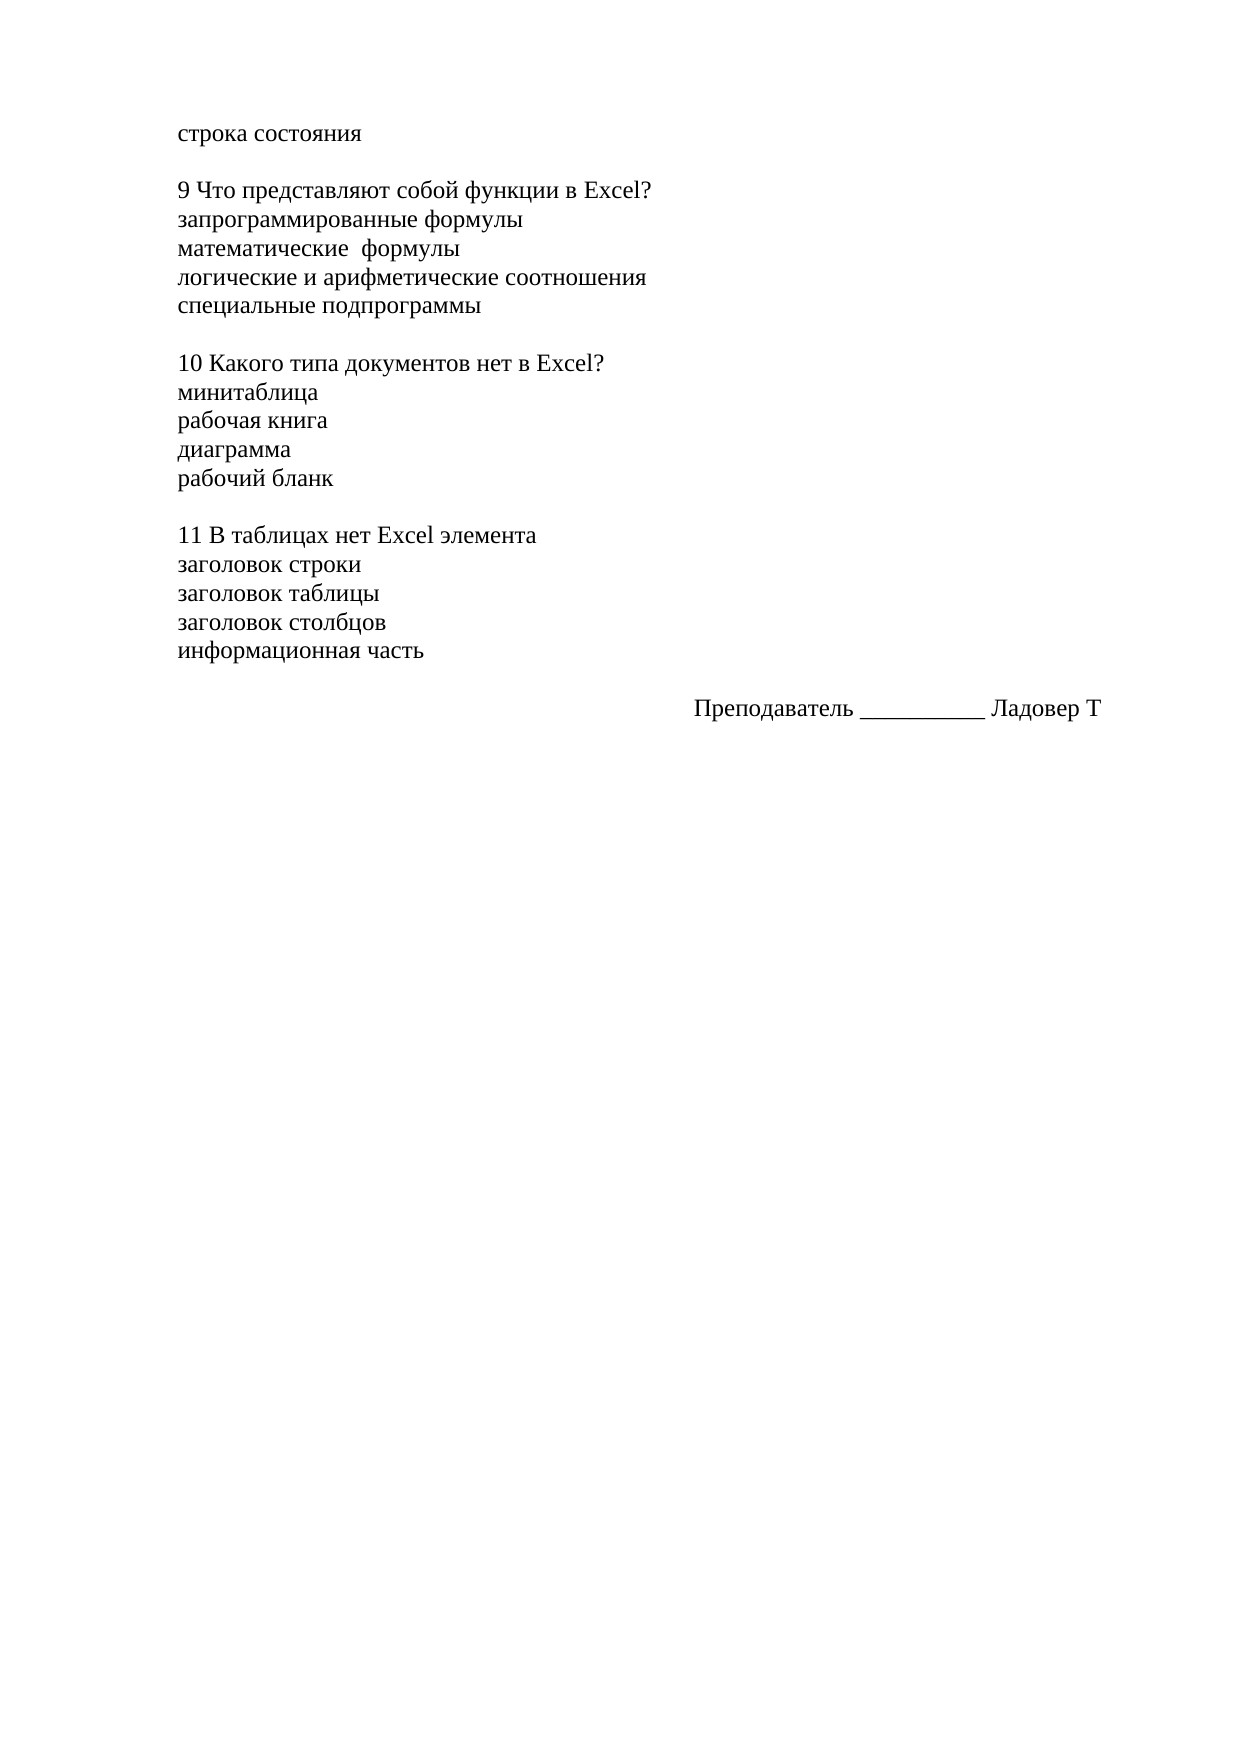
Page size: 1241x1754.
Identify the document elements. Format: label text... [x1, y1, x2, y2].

text заголовок строки [177, 549, 1152, 578]
text рабочий бланк [177, 463, 1152, 492]
text рабочая книга [177, 406, 1152, 434]
text 11 В таблицах нет Excel элемента [177, 521, 1152, 549]
text специальные подпрограммы [177, 291, 1152, 319]
text информационная часть [177, 636, 1152, 664]
text 9 Что представляют собой функции в Excel? [177, 176, 1152, 204]
text математические формулы [177, 233, 1152, 262]
text 10 Какого типа документов нет в Excel? [177, 348, 1152, 377]
text заголовок таблицы [177, 578, 1152, 607]
text заголовок столбцов [177, 607, 1152, 636]
text диаграмма [177, 434, 1152, 463]
text запрограммированные формулы [177, 204, 1152, 233]
text логические и арифметические соотношения [177, 262, 1152, 291]
text строка состояния [177, 118, 1152, 147]
text минитаблица [177, 377, 1152, 406]
text Преподаватель __________ Ладовер Т [177, 693, 1152, 722]
